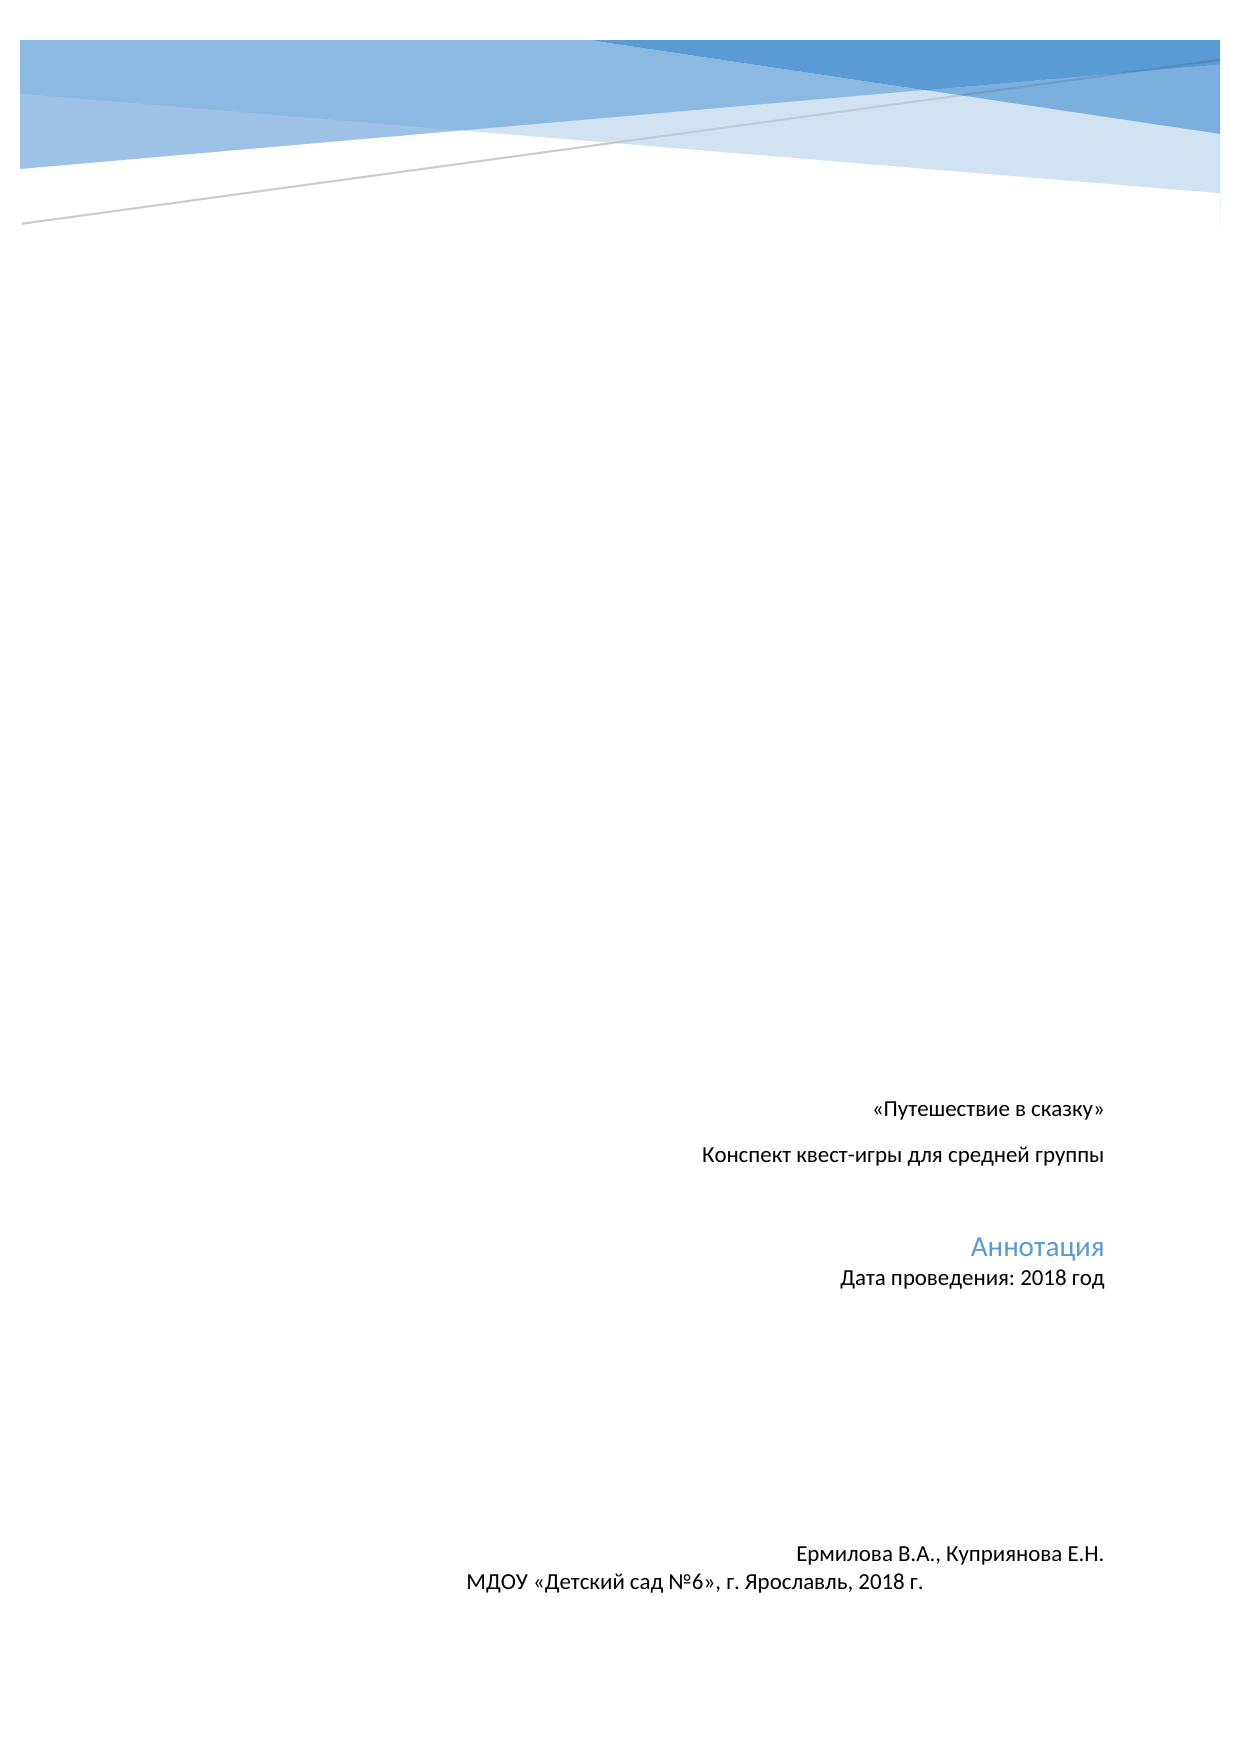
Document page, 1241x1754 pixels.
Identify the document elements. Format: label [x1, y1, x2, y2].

picture [20, 40, 1221, 240]
